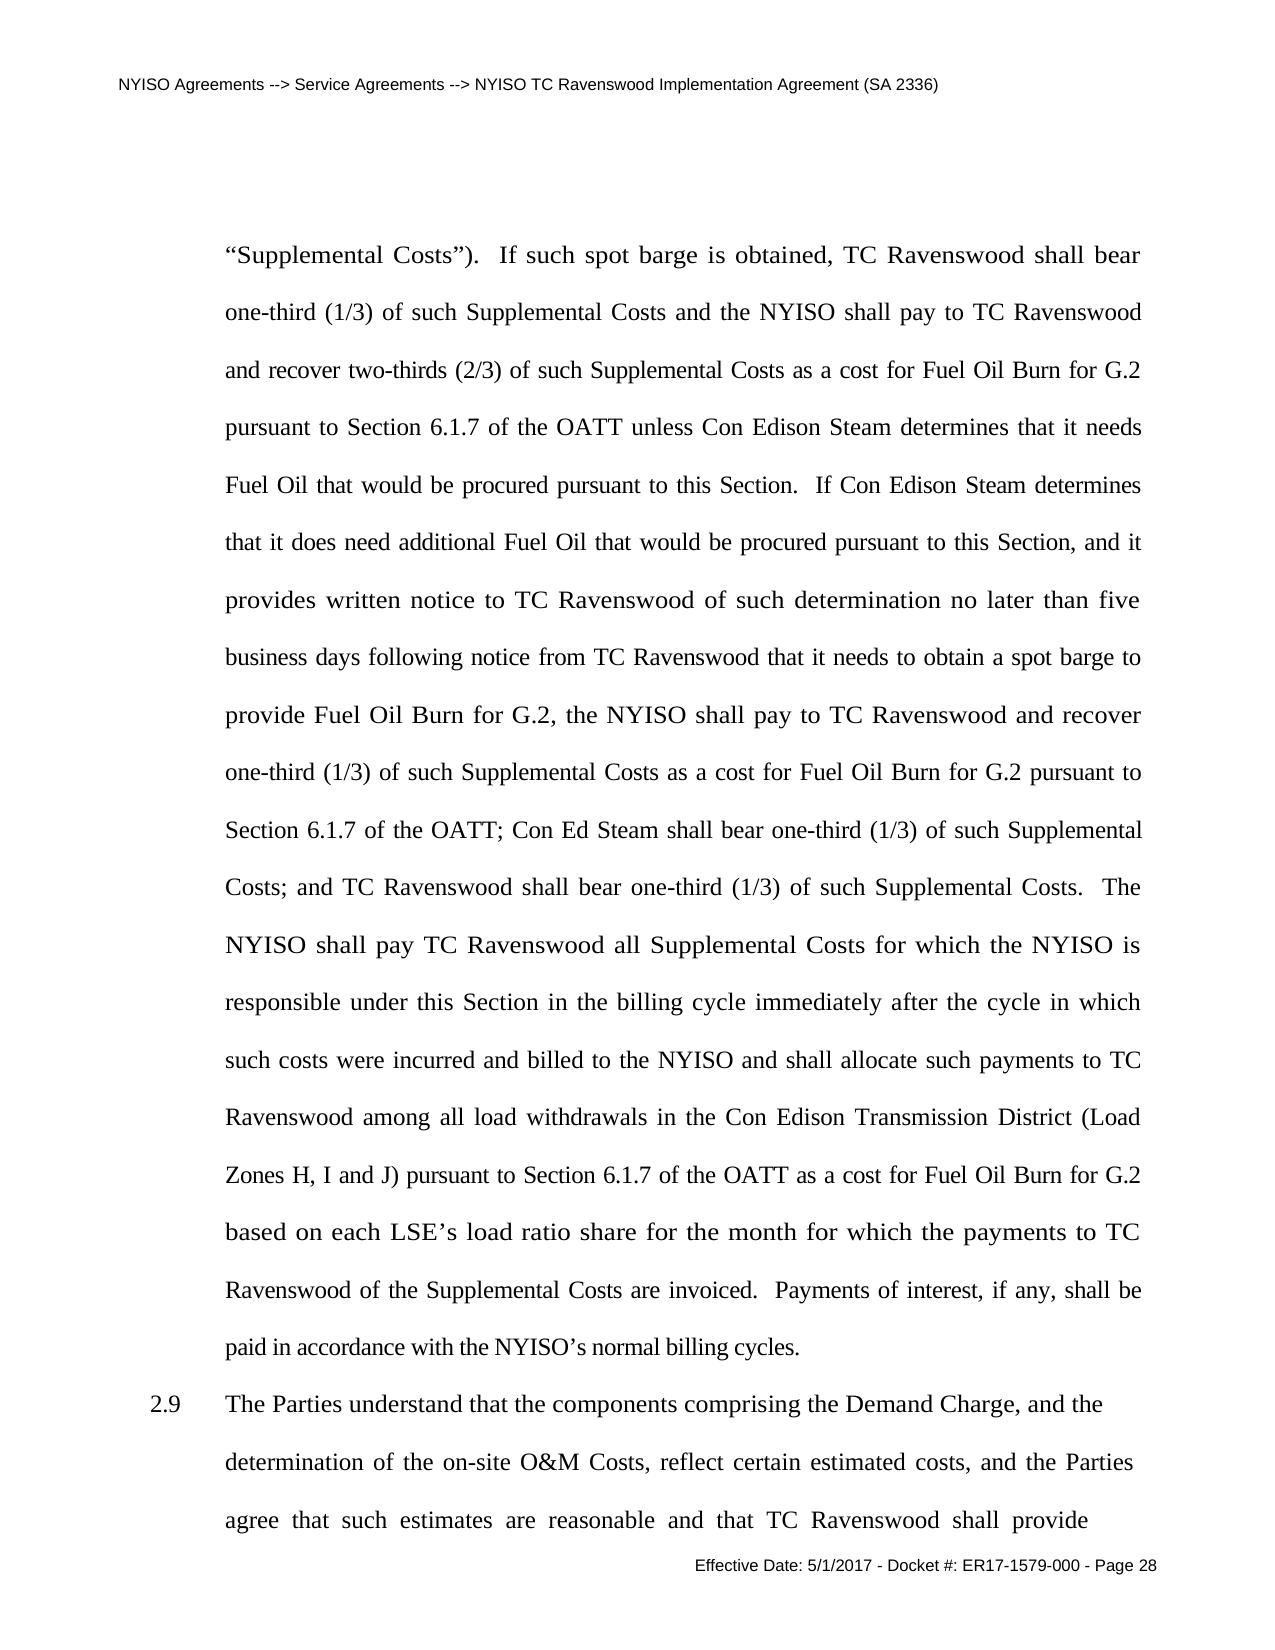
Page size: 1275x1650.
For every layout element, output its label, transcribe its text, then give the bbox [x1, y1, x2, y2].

text determination of the on-site O&M Costs, reflect certain estimated costs, and the Parties agree that such estimates are reasonable and that TC Ravenswood shall provide [225, 1424, 1145, 1541]
text 2.9 The Parties understand that the components comprising the Demand Charge, and the [150, 1390, 1275, 1419]
text “Supplemental Costs”). If such spot barge is obtained, TC Ravenswood shall bear one-third (1/3) of such Supplemental Costs and the NYISO shall pay to TC Ravenswood and recover two-thirds (2/3) of such Supplemental Costs as a cost for Fuel Oil Burn for G.2 pursuant to Section 6.1.7 of the OATT unless Con Edison Steam determines that it needs Fuel Oil that would be procured pursuant to this Section. If Con Edison Steam determines that it does need additional Fuel Oil that would be procured pursuant to this Section, and it provides written notice to TC Ravenswood of such determination no later than five business days following notice from TC Ravenswood that it needs to obtain a spot barge to provide Fuel Oil Burn for G.2, the NYISO shall pay to TC Ravenswood and recover one-third (1/3) of such Supplemental Costs as a cost for Fuel Oil Burn for G.2 pursuant to Section 6.1.7 of the OATT; Con Ed Steam shall bear one-third (1/3) of such Supplemental Costs; and TC Ravenswood shall bear one-third (1/3) of such Supplemental Costs. The NYISO shall pay TC Ravenswood all Supplemental Costs for which the NYISO is responsible under this Section in the billing cycle immediately after the cycle in which such costs were incurred and billed to the NYISO and shall allocate such payments to TC Ravenswood among all load withdrawals in the Con Edison Transmission District (Load Zones H, I and J) pursuant to Section 6.1.7 of the OATT as a cost for Fuel Oil Burn for G.2 based on each LSE’s load ratio share for the month for which the payments to TC Ravenswood of the Supplemental Costs are invoiced. Payments of interest, if any, shall be paid in accordance with the NYISO’s normal billing cycles. [225, 217, 1151, 1367]
